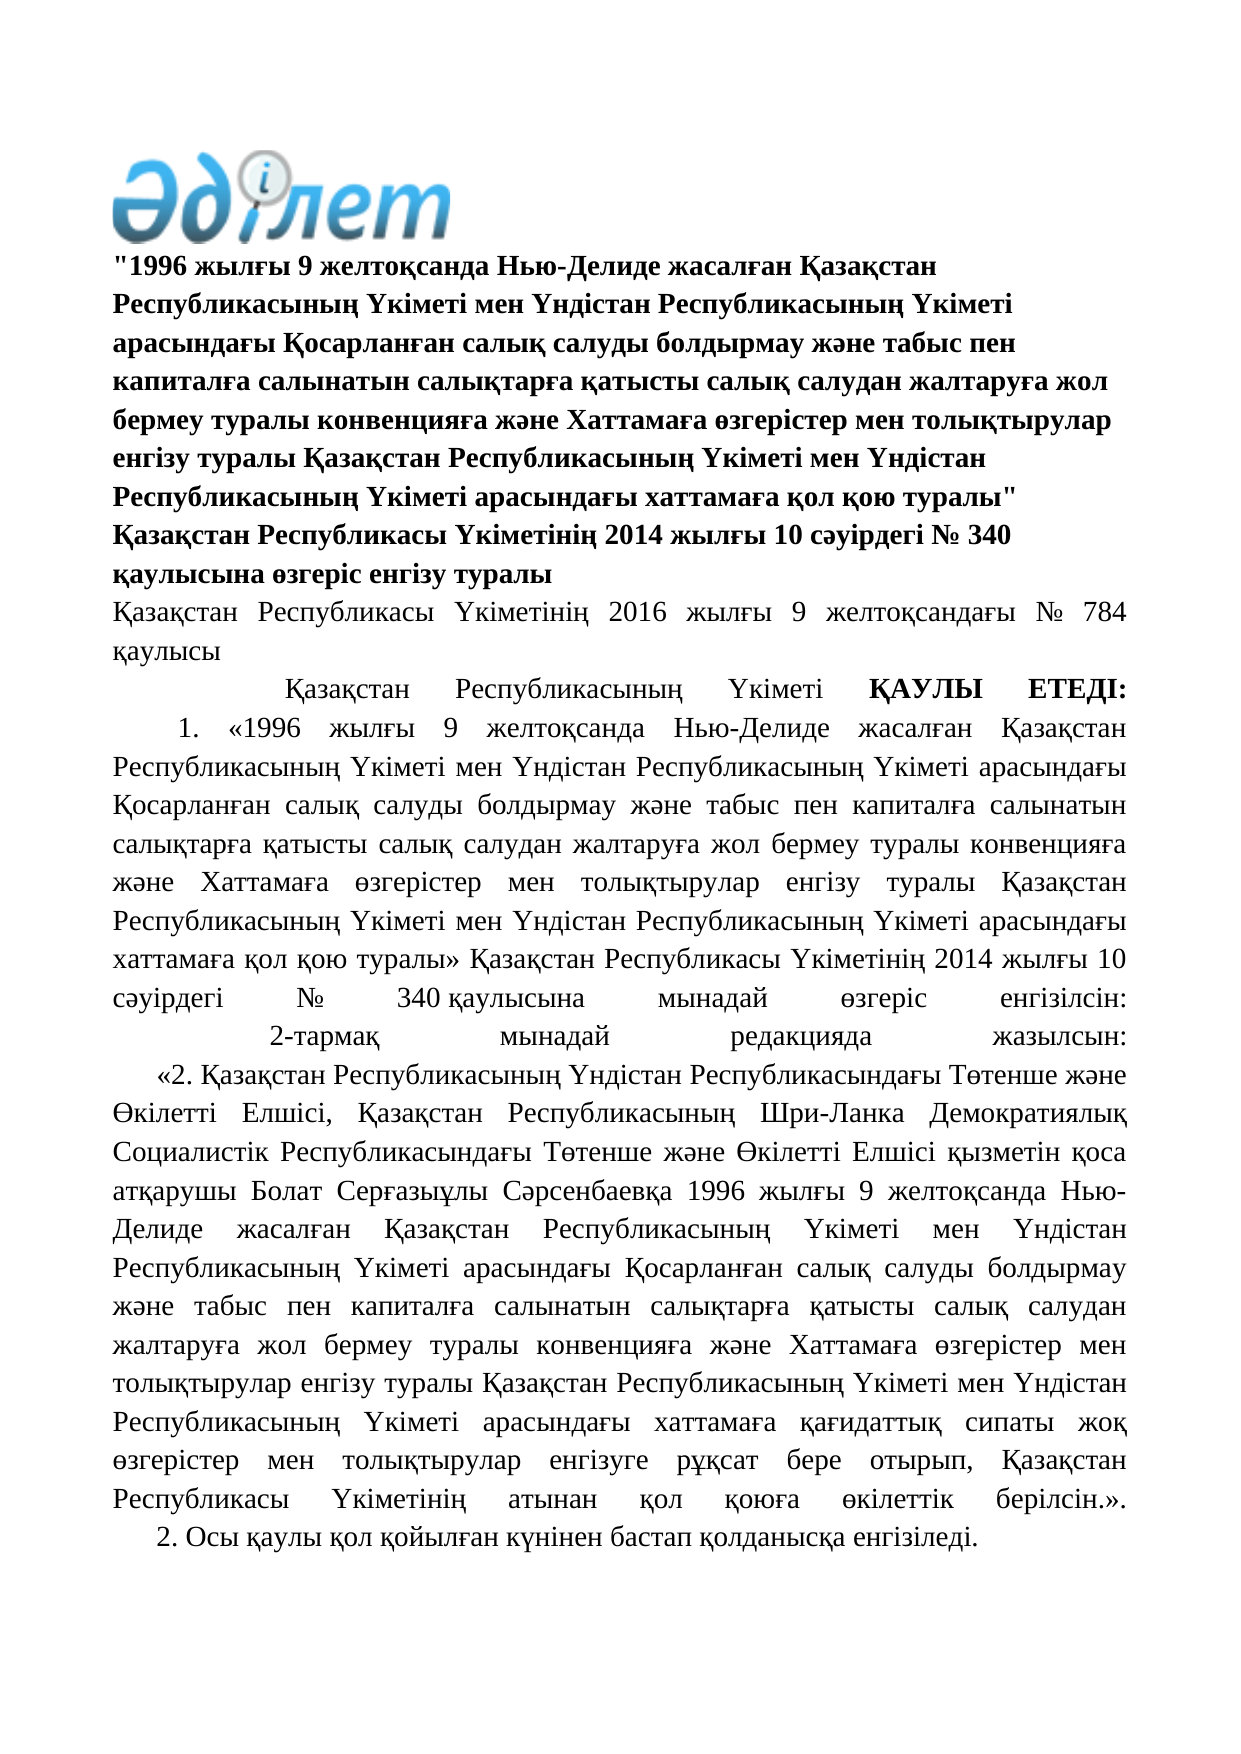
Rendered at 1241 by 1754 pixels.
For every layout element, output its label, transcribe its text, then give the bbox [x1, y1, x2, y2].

picture [112, 150, 451, 244]
text "1996 жылғы 9 желтоқсанда Нью-Делиде жасалған Қазақстан Республикасының Үкiметi мен Үндiстан Республикасының Үкiметi арасындағы Қосарланған салық салуды болдырмау және табыс пен капиталға салынатын салықтарға қатысты салық салудан жалтаруға жол бермеу туралы конвенцияға және Хаттамаға өзгерістер мен толықтырулар енгізу туралы Қазақстан Республикасының Үкіметі мен Үндістан Республикасының Үкіметі арасындағы хаттамаға қол қою туралы" Қазақстан Республикасы Үкіметінің 2014 жылғы 10 сәуірдегі № 340 қаулысына өзгеріс енгізу туралы [112, 248, 1128, 589]
text Қазақстан Республикасы Үкіметінің 2016 жылғы 9 желтоқсандағы № 784 қаулысы [112, 594, 1128, 667]
text Қазақстан Республикасының Үкіметі ҚАУЛЫ ЕТЕДІ: 1. «1996 жылғы 9 желтоқсанда Нью-Делиде жасалған Қазақстан Республикасының Үкiметi мен Үндiстан Республикасының Үкiметi арасындағы Қосарланған салық салуды болдырмау және табыс пен капиталға салынатын салықтарға қатысты салық салудан жалтаруға жол бермеу туралы конвенцияға және Хаттамаға өзгерістер мен толықтырулар енгізу туралы Қазақстан Республикасының Үкіметі мен Үндістан Республикасының Үкіметі арасындағы хаттамаға қол қою туралы» Қазақстан Республикасы Үкіметінің 2014 жылғы 10 сәуірдегі № 340 қаулысына мынадай өзгеріс енгізілсін: 2-тармақ мынадай редакцияда жазылсын: «2. Қазақстан Республикасының Үндістан Республикасындағы Төтенше және Өкілетті Елшісі, Қазақстан Республикасының Шри-Ланка Демократиялық Социалистік Республикасындағы Төтенше және Өкілетті Елшісі қызметін қоса атқарушы Болат Серғазыұлы Сәрсенбаевқа 1996 жылғы 9 желтоқсанда Нью-Делиде жасалған Қазақстан Республикасының Үкiметi мен Үндiстан Республикасының Үкiметi арасындағы Қосарланған салық салуды болдырмау және табыс пен капиталға салынатын салықтарға қатысты салық салудан жалтаруға жол бермеу туралы конвенцияға және Хаттамаға өзгерістер мен толықтырулар енгізу туралы Қазақстан Республикасының Үкіметі мен Үндістан Республикасының Үкіметі арасындағы хаттамаға қағидаттық сипаты жоқ өзгерістер мен толықтырулар енгізуге рұқсат бере отырып, Қазақстан Республикасы Үкіметінің атынан қол қоюға өкілеттік берілсін.». 2. Осы қаулы қол қойылған күнінен бастап қолданысқа енгізіледі. [112, 672, 1128, 1553]
